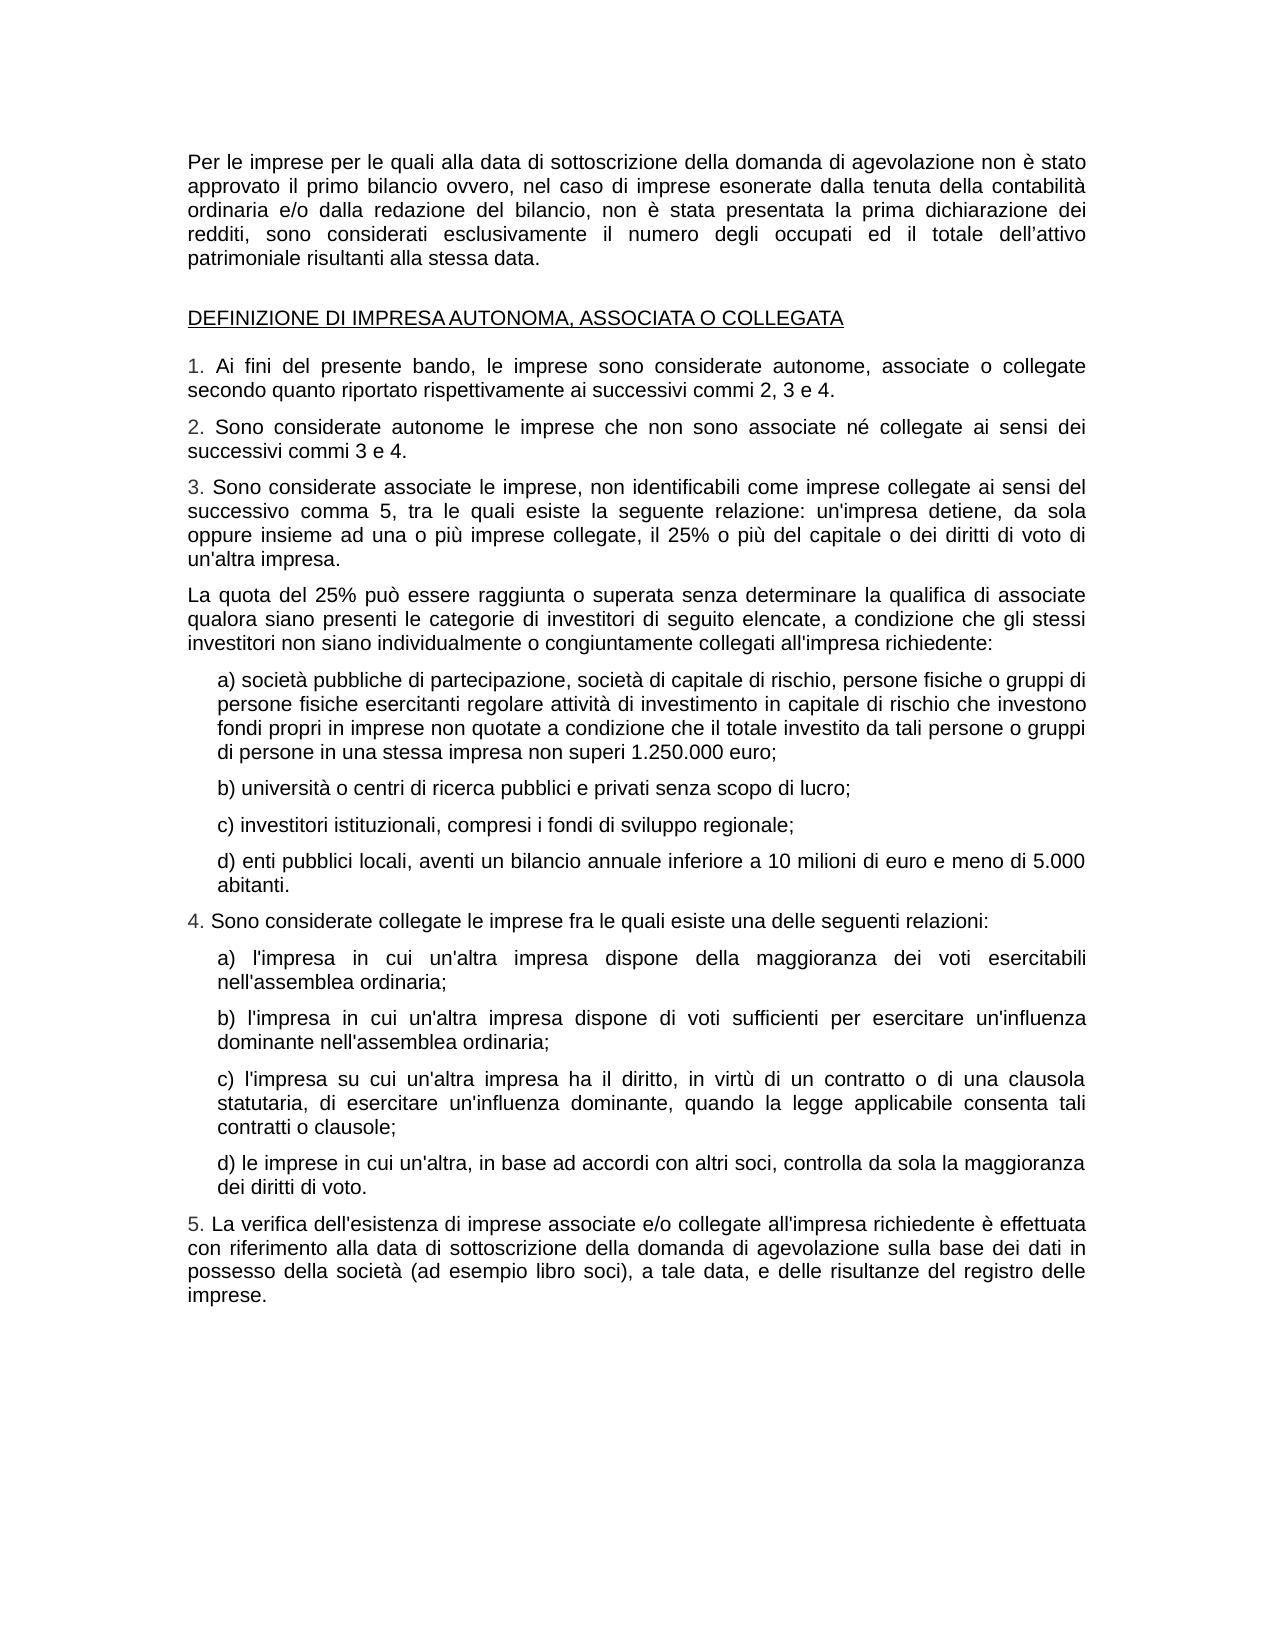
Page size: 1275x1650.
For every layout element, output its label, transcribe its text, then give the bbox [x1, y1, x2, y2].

text La quota del 25% può essere raggiunta o superata senza determinare la qualifica di associate qualora siano presenti le categorie di investitori di seguito elencate, a condizione che gli stessi investitori non siano individualmente o congiuntamente collegati all'impresa richiedente: [187, 583, 1087, 655]
text a) l'impresa in cui un'altra impresa dispone della maggioranza dei voti esercitabili nell'assemblea ordinaria; [217, 946, 1087, 994]
text c) investitori istituzionali, compresi i fondi di sviluppo regionale; [217, 812, 1087, 836]
text a) società pubbliche di partecipazione, società di capitale di rischio, persone fisiche o gruppi di persone fisiche esercitanti regolare attività di investimento in capitale di rischio che investono fondi propri in imprese non quotate a condizione che il totale investito da tali persone o gruppi di persone in una stessa impresa non superi 1.250.000 euro; [217, 668, 1087, 763]
text b) università o centri di ricerca pubblici e privati senza scopo di lucro; [217, 776, 1087, 800]
text 4. Sono considerate collegate le imprese fra le quali esiste una delle seguenti relazioni: [187, 909, 1087, 933]
text 5. La verifica dell'esistenza di imprese associate e/o collegate all'impresa richiedente è effettuata con riferimento alla data di sottoscrizione della domanda di agevolazione sulla base dei dati in possesso della società (ad esempio libro soci), a tale data, e delle risultanze del registro delle imprese. [187, 1211, 1087, 1307]
text c) l'impresa su cui un'altra impresa ha il diritto, in virtù di un contratto o di una clausola statutaria, di esercitare un'influenza dominante, quando la legge applicabile consenta tali contratti o clausole; [217, 1067, 1087, 1138]
text 1. Ai fini del presente bando, le imprese sono considerate autonome, associate o collegate secondo quanto riportato rispettivamente ai successivi commi 2, 3 e 4. [187, 354, 1087, 402]
text DEFINIZIONE DI IMPRESA AUTONOMA, ASSOCIATA O COLLEGATA [187, 306, 1087, 330]
text b) l'impresa in cui un'altra impresa dispone di voti sufficienti per esercitare un'influenza dominante nell'assemblea ordinaria; [217, 1006, 1087, 1054]
text Per le imprese per le quali alla data di sottoscrizione della domanda di agevolazione non è stato approvato il primo bilancio ovvero, nel caso di imprese esonerate dalla tenuta della contabilità ordinaria e/o dalla redazione del bilancio, non è stata presentata la prima dichiarazione dei redditi, sono considerati esclusivamente il numero degli occupati ed il totale dell’attivo patrimoniale risultanti alla stessa data. [187, 150, 1087, 270]
text d) le imprese in cui un'altra, in base ad accordi con altri soci, controlla da sola la maggioranza dei diritti di voto. [217, 1151, 1087, 1199]
text 3. Sono considerate associate le imprese, non identificabili come imprese collegate ai sensi del successivo comma 5, tra le quali esiste la seguente relazione: un'impresa detiene, da sola oppure insieme ad una o più imprese collegate, il 25% o più del capitale o dei diritti di voto di un'altra impresa. [187, 475, 1087, 571]
text d) enti pubblici locali, aventi un bilancio annuale inferiore a 10 milioni di euro e meno di 5.000 abitanti. [217, 849, 1087, 897]
text 2. Sono considerate autonome le imprese che non sono associate né collegate ai sensi dei successivi commi 3 e 4. [187, 414, 1087, 462]
